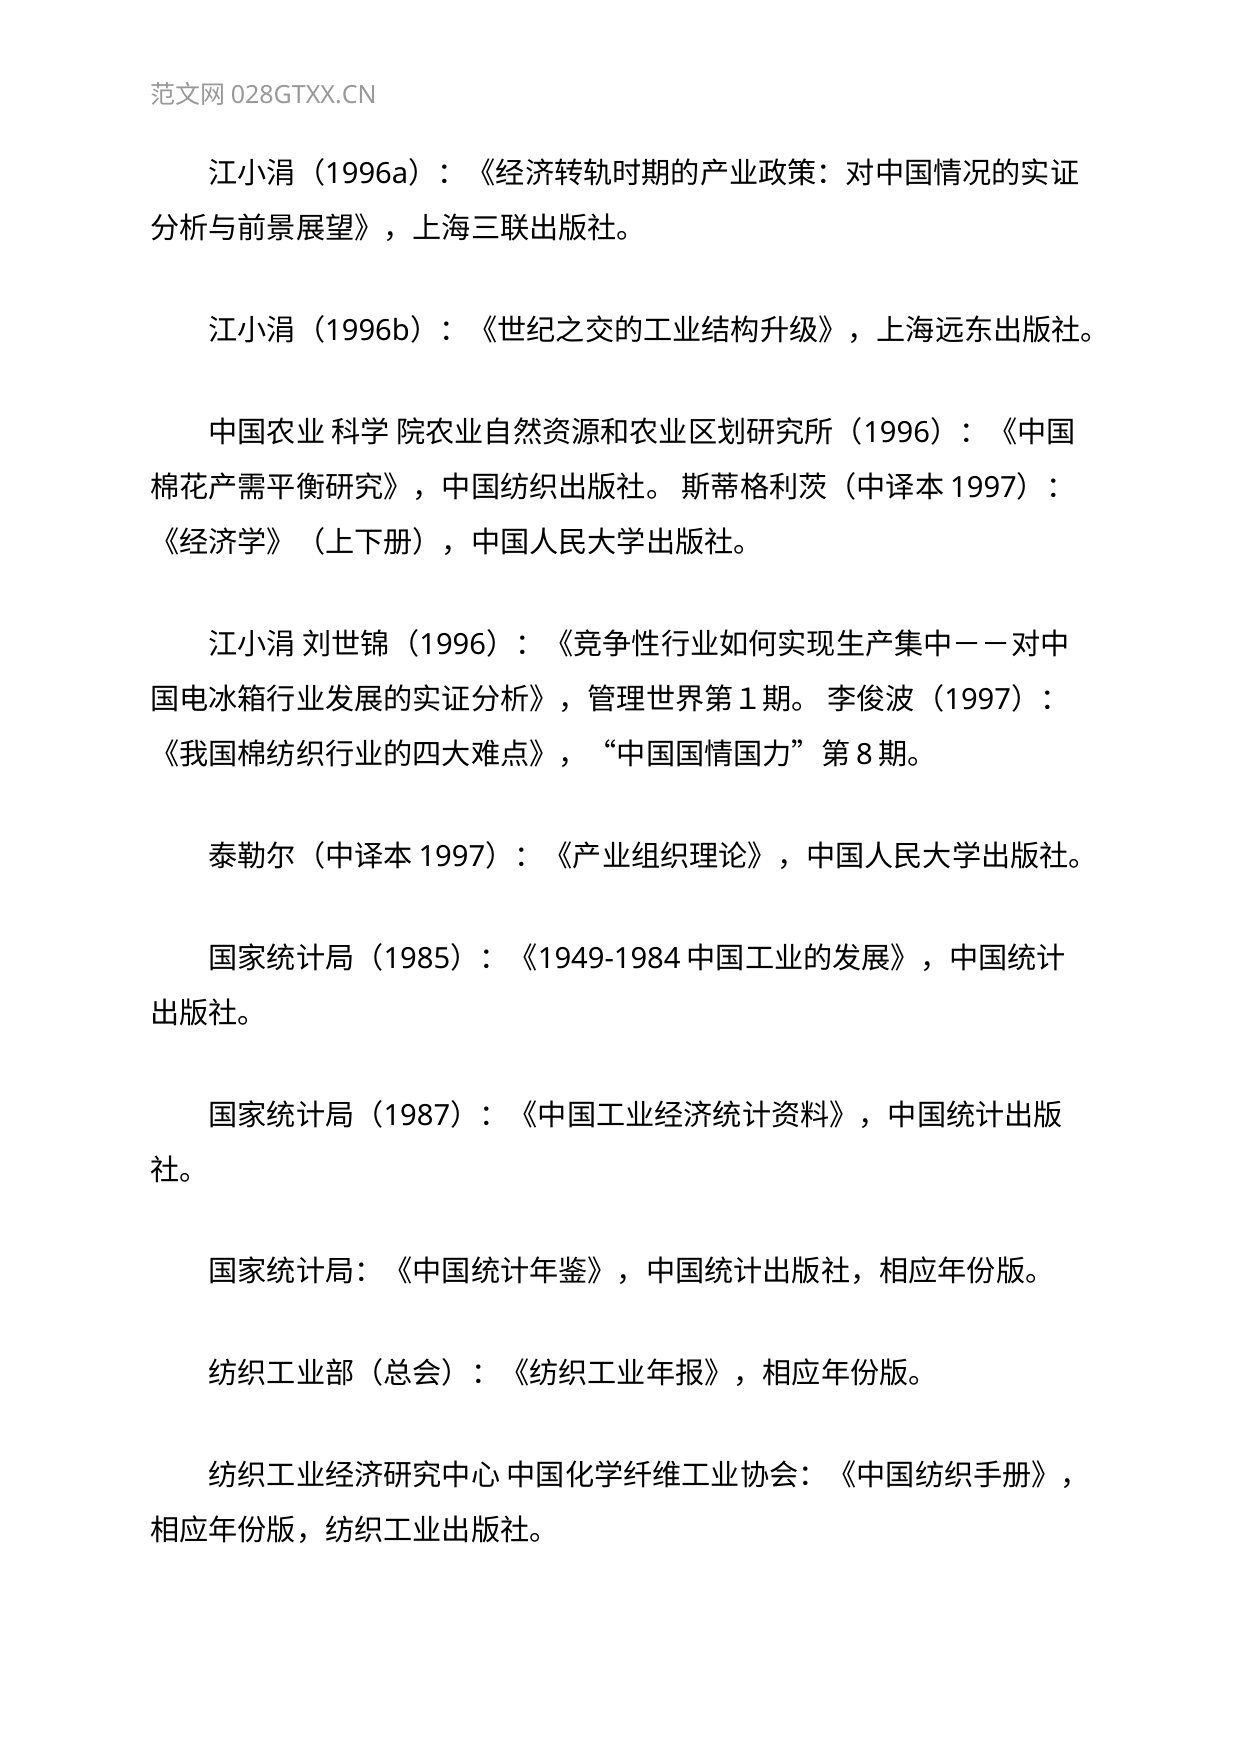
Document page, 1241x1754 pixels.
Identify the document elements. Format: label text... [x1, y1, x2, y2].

text 纺织工业部（总会）：《纺织工业年报》，相应年份版。 [150, 1350, 1090, 1392]
text 泰勒尔（中译本1997）：《产业组织理论》，中国人民大学出版社。 [150, 832, 1090, 875]
text 江小涓（1996b）：《世纪之交的工业结构升级》，上海远东出版社。 [150, 307, 1090, 349]
text 国家统计局（1987）：《中国工业经济统计资料》，中国统计出版社。 [150, 1091, 1090, 1188]
text 江小涓 刘世锦（1996）：《竞争性行业如何实现生产集中－－对中国电冰箱行业发展的实证分析》，管理世界第１期。 李俊波（1997）：《我国棉纺织行业的四大难点》，“中国国情国力”第8期。 [150, 621, 1090, 773]
text 纺织工业经济研究中心 中国化学纤维工业协会：《中国纺织手册》，相应年份版，纺织工业出版社。 [150, 1452, 1090, 1549]
text 江小涓（1996a）：《经济转轨时期的产业政策：对中国情况的实证分析与前景展望》，上海三联出版社。 [150, 150, 1090, 247]
text 国家统计局（1985）：《1949-1984中国工业的发展》，中国统计出版社。 [150, 934, 1090, 1032]
text 国家统计局：《中国统计年鉴》，中国统计出版社，相应年份版。 [150, 1248, 1090, 1290]
text 中国农业 科学 院农业自然资源和农业区划研究所（1996）：《中国棉花产需平衡研究》，中国纺织出版社。 斯蒂格利茨（中译本1997）：《经济学》（上下册），中国人民大学出版社。 [150, 409, 1090, 561]
